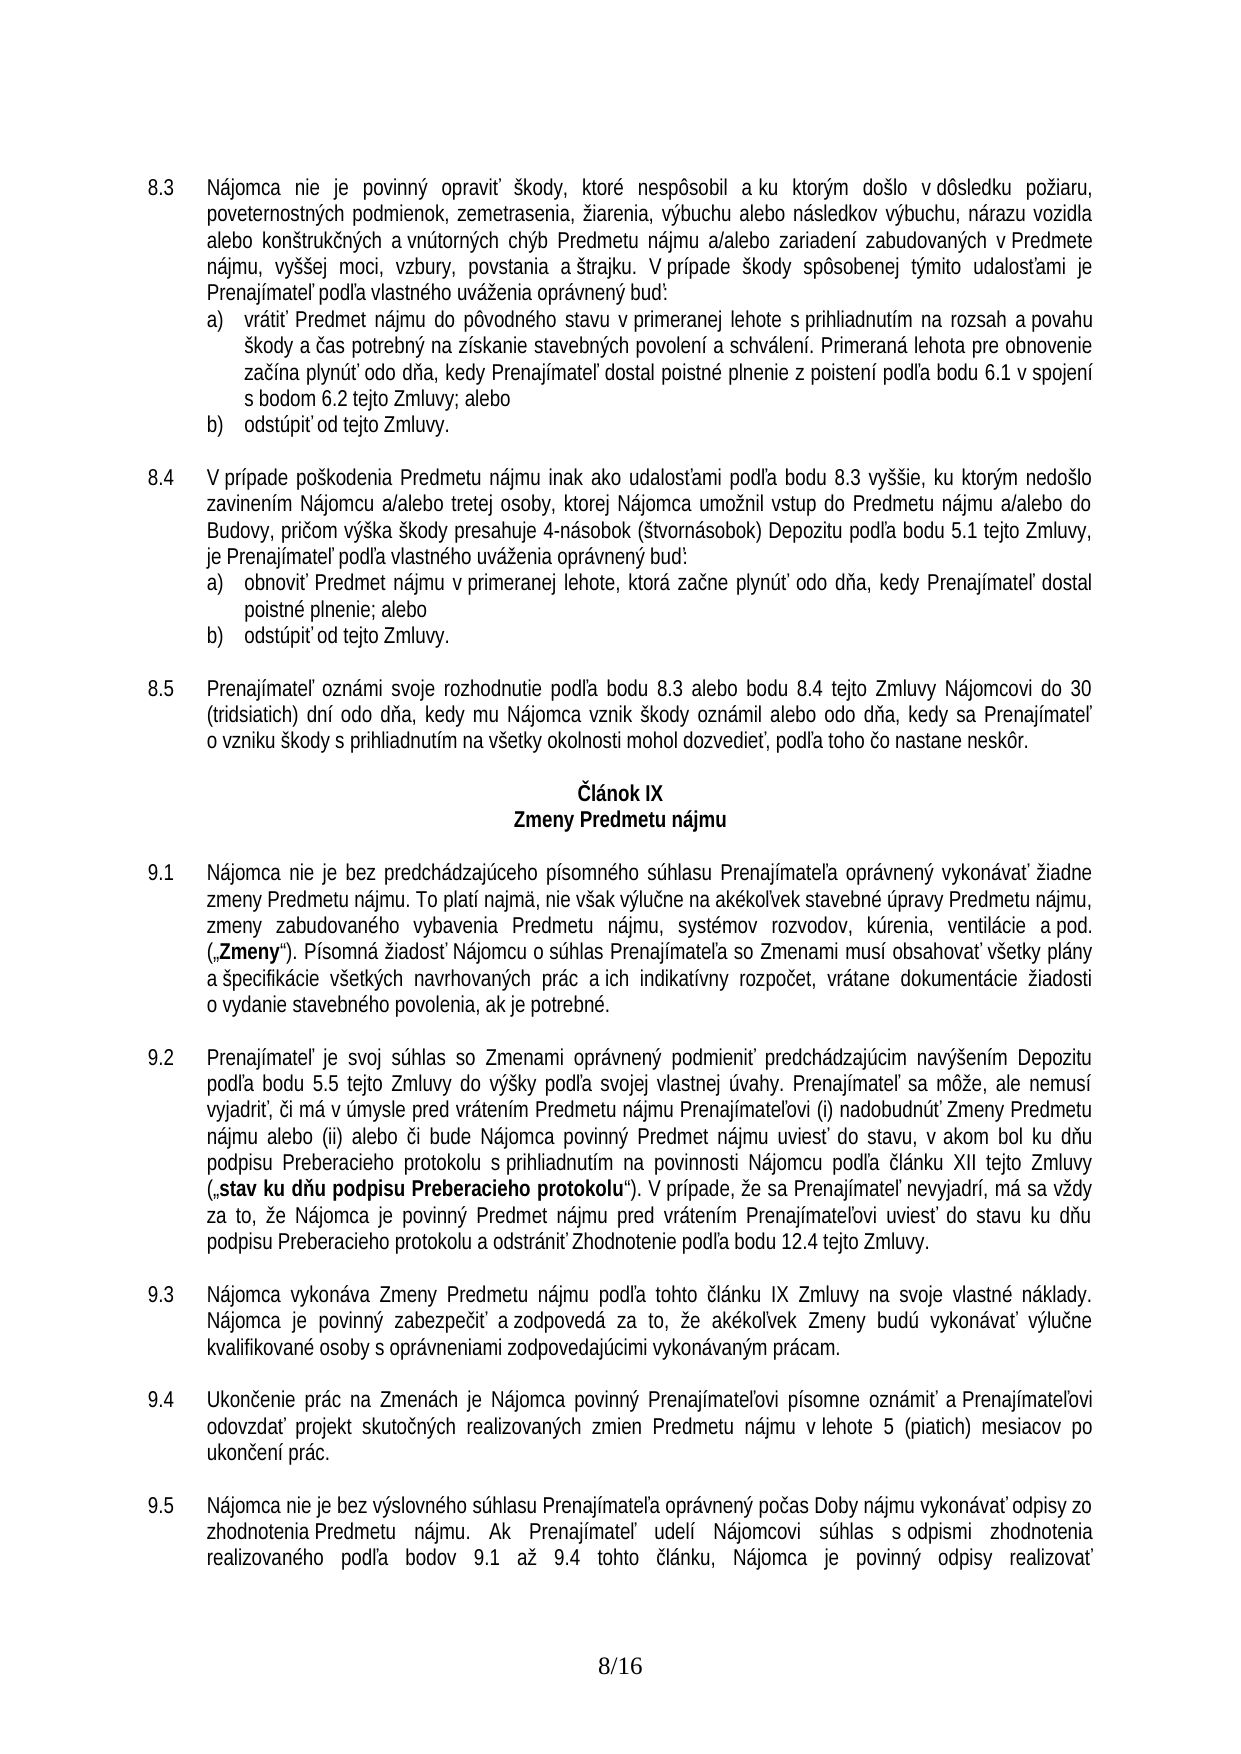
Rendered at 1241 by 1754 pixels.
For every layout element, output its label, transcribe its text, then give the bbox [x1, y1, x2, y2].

list Nájomca vykonáva Zmeny Predmetu nájmu podľa tohto článku IX Zmluvy na svoje vlastné náklady. Nájomca je povinný zabezpečiť a zodpovedá za to, že akékoľvek Zmeny budú vykonávať výlučne kvalifikované osoby s oprávneniami zodpovedajúcimi vykonávaným prácam. [148, 1281, 1093, 1360]
text Článok IX [148, 780, 1093, 806]
list odstúpiť od tejto Zmluvy. [207, 411, 1093, 437]
list Prenajímateľ je svoj súhlas so Zmenami oprávnený podmieniť predchádzajúcim navýšením Depozitu podľa bodu 5.5 tejto Zmluvy do výšky podľa svojej vlastnej úvahy. Prenajímateľ sa môže, ale nemusí vyjadriť, či má v úmysle pred vrátením Predmetu nájmu Prenajímateľovi (i) nadobudnúť Zmeny Predmetu nájmu alebo (ii) alebo či bude Nájomca povinný Predmet nájmu uviesť do stavu, v akom bol ku dňu podpisu Preberacieho protokolu s prihliadnutím na povinnosti Nájomcu podľa článku XII tejto Zmluvy („stav ku dňu podpisu Preberacieho protokolu“). V prípade, že sa Prenajímateľ nevyjadrí, má sa vždy za to, že Nájomca je povinný Predmet nájmu pred vrátením Prenajímateľovi uviesť do stavu ku dňu podpisu Preberacieho protokolu a odstrániť Zhodnotenie podľa bodu 12.4 tejto Zmluvy. [148, 1044, 1093, 1254]
list Nájomca nie je povinný opraviť škody, ktoré nespôsobil a ku ktorým došlo v dôsledku požiaru, poveternostných podmienok, zemetrasenia, žiarenia, výbuchu alebo následkov výbuchu, nárazu vozidla alebo konštrukčných a vnútorných chýb Predmetu nájmu a/alebo zariadení zabudovaných v Predmete nájmu, vyššej moci, vzbury, povstania a štrajku. V prípade škody spôsobenej týmito udalosťami je Prenajímateľ podľa vlastného uváženia oprávnený buď: [148, 174, 1093, 306]
list V prípade poškodenia Predmetu nájmu inak ako udalosťami podľa bodu 8.3 vyššie, ku ktorým nedošlo zavinením Nájomcu a/alebo tretej osoby, ktorej Nájomca umožnil vstup do Predmetu nájmu a/alebo do Budovy, pričom výška škody presahuje 4-násobok (štvornásobok) Depozitu podľa bodu 5.1 tejto Zmluvy, je Prenajímateľ podľa vlastného uváženia oprávnený buď: [148, 464, 1093, 569]
list obnoviť Predmet nájmu v primeranej lehote, ktorá začne plynúť odo dňa, kedy Prenajímateľ dostal poistné plnenie; alebo [207, 569, 1093, 622]
list Ukončenie prác na Zmenách je Nájomca povinný Prenajímateľovi písomne oznámiť a Prenajímateľovi odovzdať projekt skutočných realizovaných zmien Predmetu nájmu v lehote 5 (piatich) mesiacov po ukončení prác. [148, 1386, 1093, 1465]
text Zmeny Predmetu nájmu [148, 806, 1093, 833]
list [148, 1492, 1093, 1571]
list odstúpiť od tejto Zmluvy. [207, 622, 1093, 648]
list Prenajímateľ oznámi svoje rozhodnutie podľa bodu 8.3 alebo bodu 8.4 tejto Zmluvy Nájomcovi do 30 (tridsiatich) dní odo dňa, kedy mu Nájomca vznik škody oznámil alebo odo dňa, kedy sa Prenajímateľ o vzniku škody s prihliadnutím na všetky okolnosti mohol dozvedieť, podľa toho čo nastane neskôr. [148, 675, 1093, 754]
list Nájomca nie je bez predchádzajúceho písomného súhlasu Prenajímateľa oprávnený vykonávať žiadne zmeny Predmetu nájmu. To platí najmä, nie však výlučne na akékoľvek stavebné úpravy Predmetu nájmu, zmeny zabudovaného vybavenia Predmetu nájmu, systémov rozvodov, kúrenia, ventilácie a pod. („Zmeny“). Písomná žiadosť Nájomcu o súhlas Prenajímateľa so Zmenami musí obsahovať všetky plány a špecifikácie všetkých navrhovaných prác a ich indikatívny rozpočet, vrátane dokumentácie žiadosti o vydanie stavebného povolenia, ak je potrebné. [148, 859, 1093, 1017]
list vrátiť Predmet nájmu do pôvodného stavu v primeranej lehote s prihliadnutím na rozsah a povahu škody a čas potrebný na získanie stavebných povolení a schválení. Primeraná lehota pre obnovenie začína plynúť odo dňa, kedy Prenajímateľ dostal poistné plnenie z poistení podľa bodu 6.1 v spojení s bodom 6.2 tejto Zmluvy; alebo [207, 306, 1093, 411]
